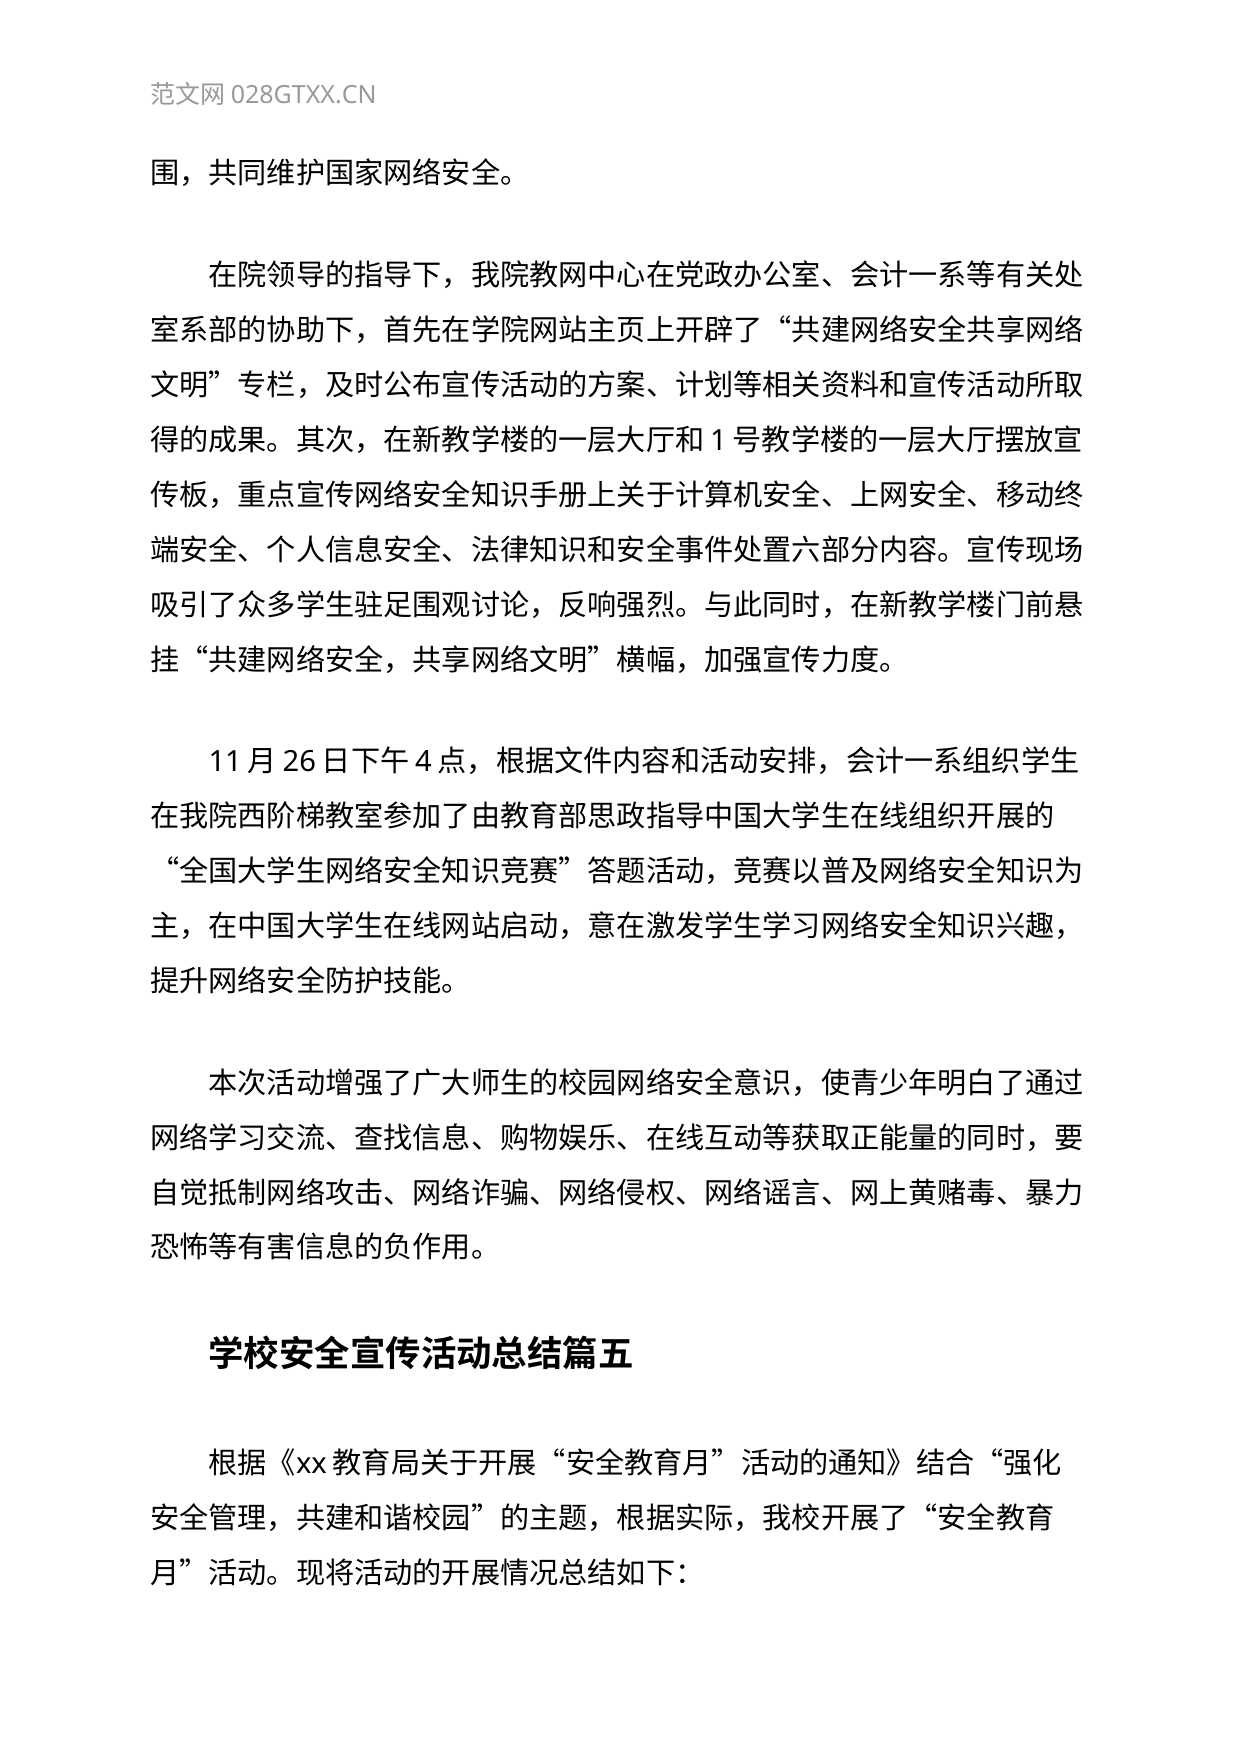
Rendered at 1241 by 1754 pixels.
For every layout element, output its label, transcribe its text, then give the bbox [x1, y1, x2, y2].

text 学校安全宣传活动总结篇五 [150, 1326, 1090, 1377]
text 在院领导的指导下，我院教网中心在党政办公室、会计一系等有关处室系部的协助下，首先在学院网站主页上开辟了“共建网络安全共享网络文明”专栏，及时公布宣传活动的方案、计划等相关资料和宣传活动所取得的成果。其次，在新教学楼的一层大厅和1号教学楼的一层大厅摆放宣传板，重点宣传网络安全知识手册上关于计算机安全、上网安全、移动终端安全、个人信息安全、法律知识和安全事件处置六部分内容。宣传现场吸引了众多学生驻足围观讨论，反响强烈。与此同时，在新教学楼门前悬挂“共建网络安全，共享网络文明”横幅，加强宣传力度。 [150, 252, 1090, 678]
text 本次活动增强了广大师生的校园网络安全意识，使青少年明白了通过网络学习交流、查找信息、购物娱乐、在线互动等获取正能量的同时，要自觉抵制网络攻击、网络诈骗、网络侵权、网络谣言、网上黄赌毒、暴力恐怖等有害信息的负作用。 [150, 1059, 1090, 1266]
text 11月26日下午4点，根据文件内容和活动安排，会计一系组织学生在我院西阶梯教室参加了由教育部思政指导中国大学生在线组织开展的“全国大学生网络安全知识竞赛”答题活动，竞赛以普及网络安全知识为主，在中国大学生在线网站启动，意在激发学生学习网络安全知识兴趣，提升网络安全防护技能。 [150, 738, 1090, 1000]
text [150, 150, 1090, 192]
text 根据《xx教育局关于开展“安全教育月”活动的通知》结合“强化安全管理，共建和谐校园”的主题，根据实际，我校开展了“安全教育月”活动。现将活动的开展情况总结如下： [150, 1439, 1090, 1591]
